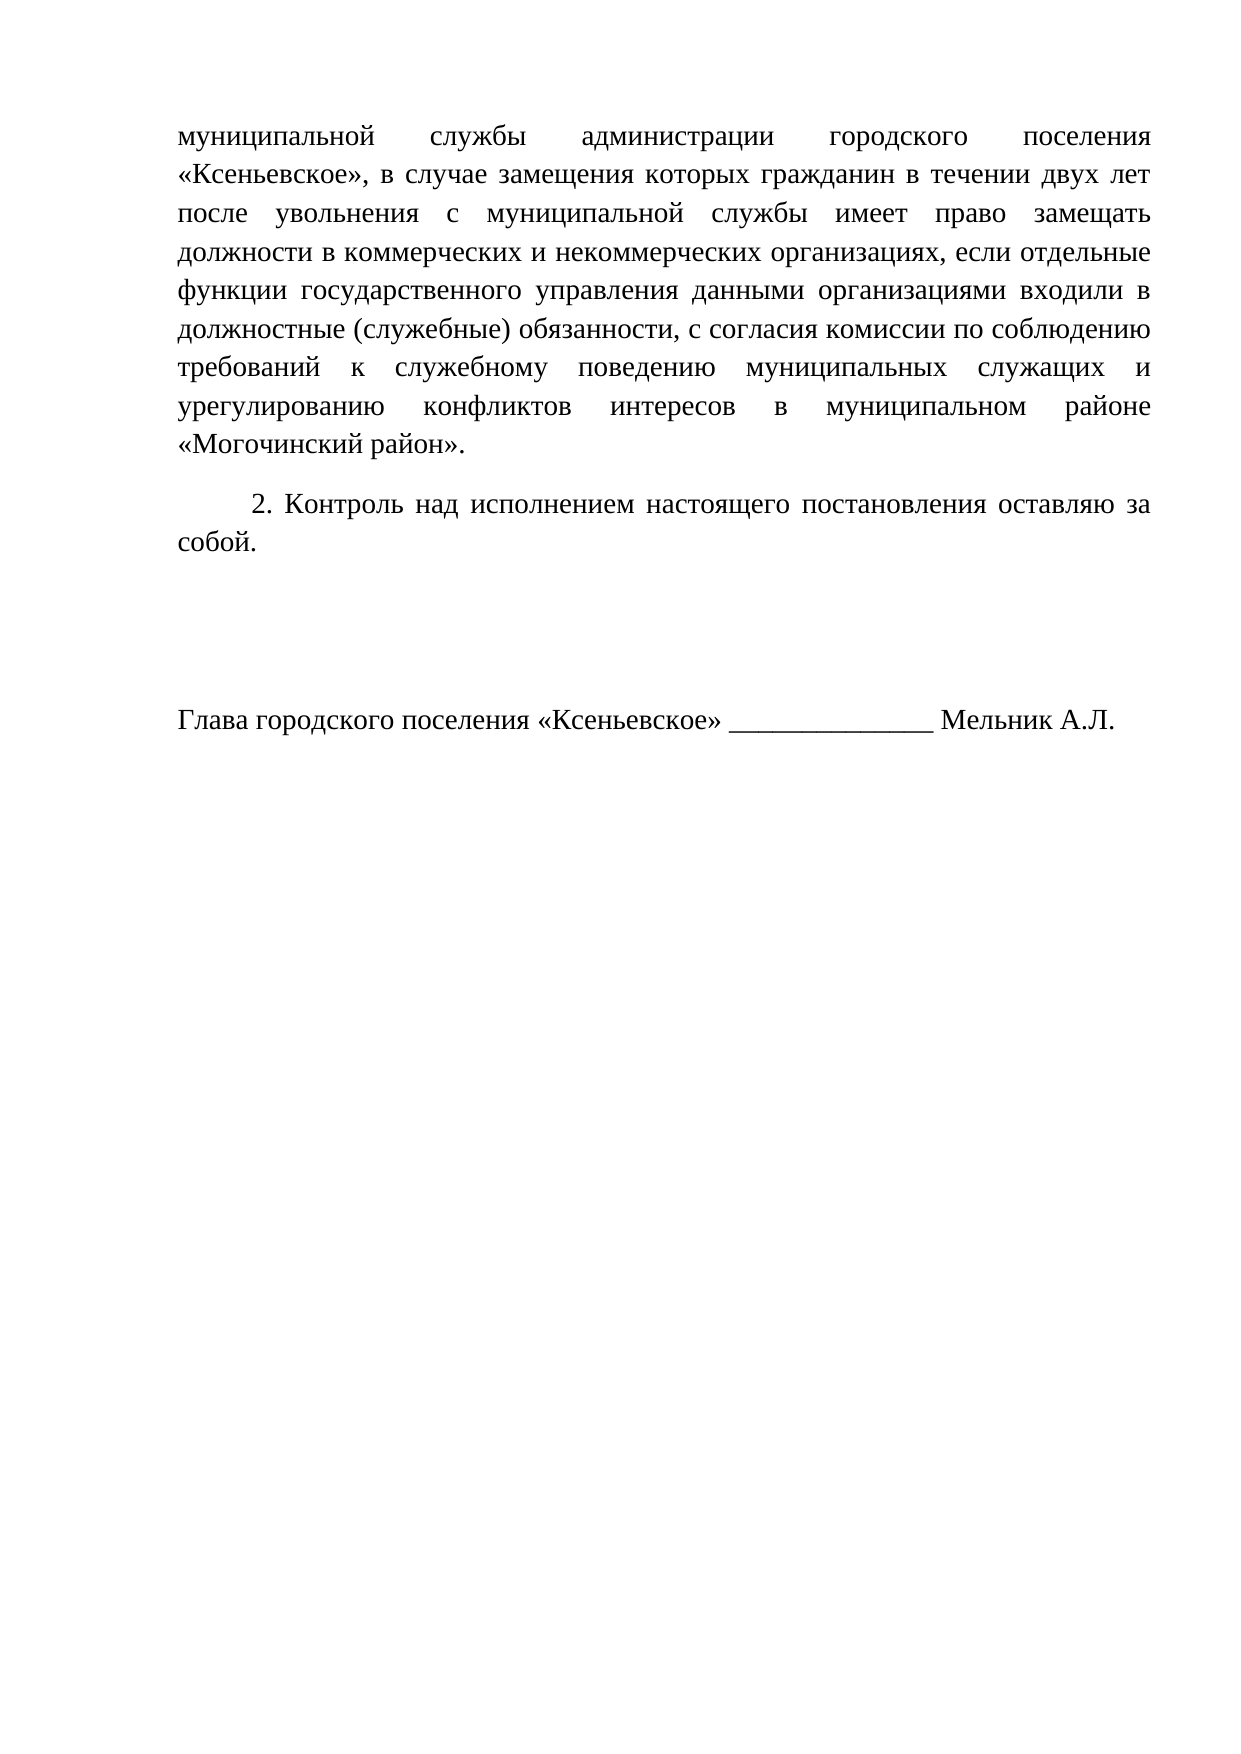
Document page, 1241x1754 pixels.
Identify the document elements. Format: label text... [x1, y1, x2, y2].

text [177, 118, 1152, 460]
text 2. Контроль над исполнением настоящего постановления оставляю за собой. [177, 486, 1152, 558]
text Глава городского поселения «Ксеньевское» ______________ Мельник А.Л. [177, 702, 1152, 736]
